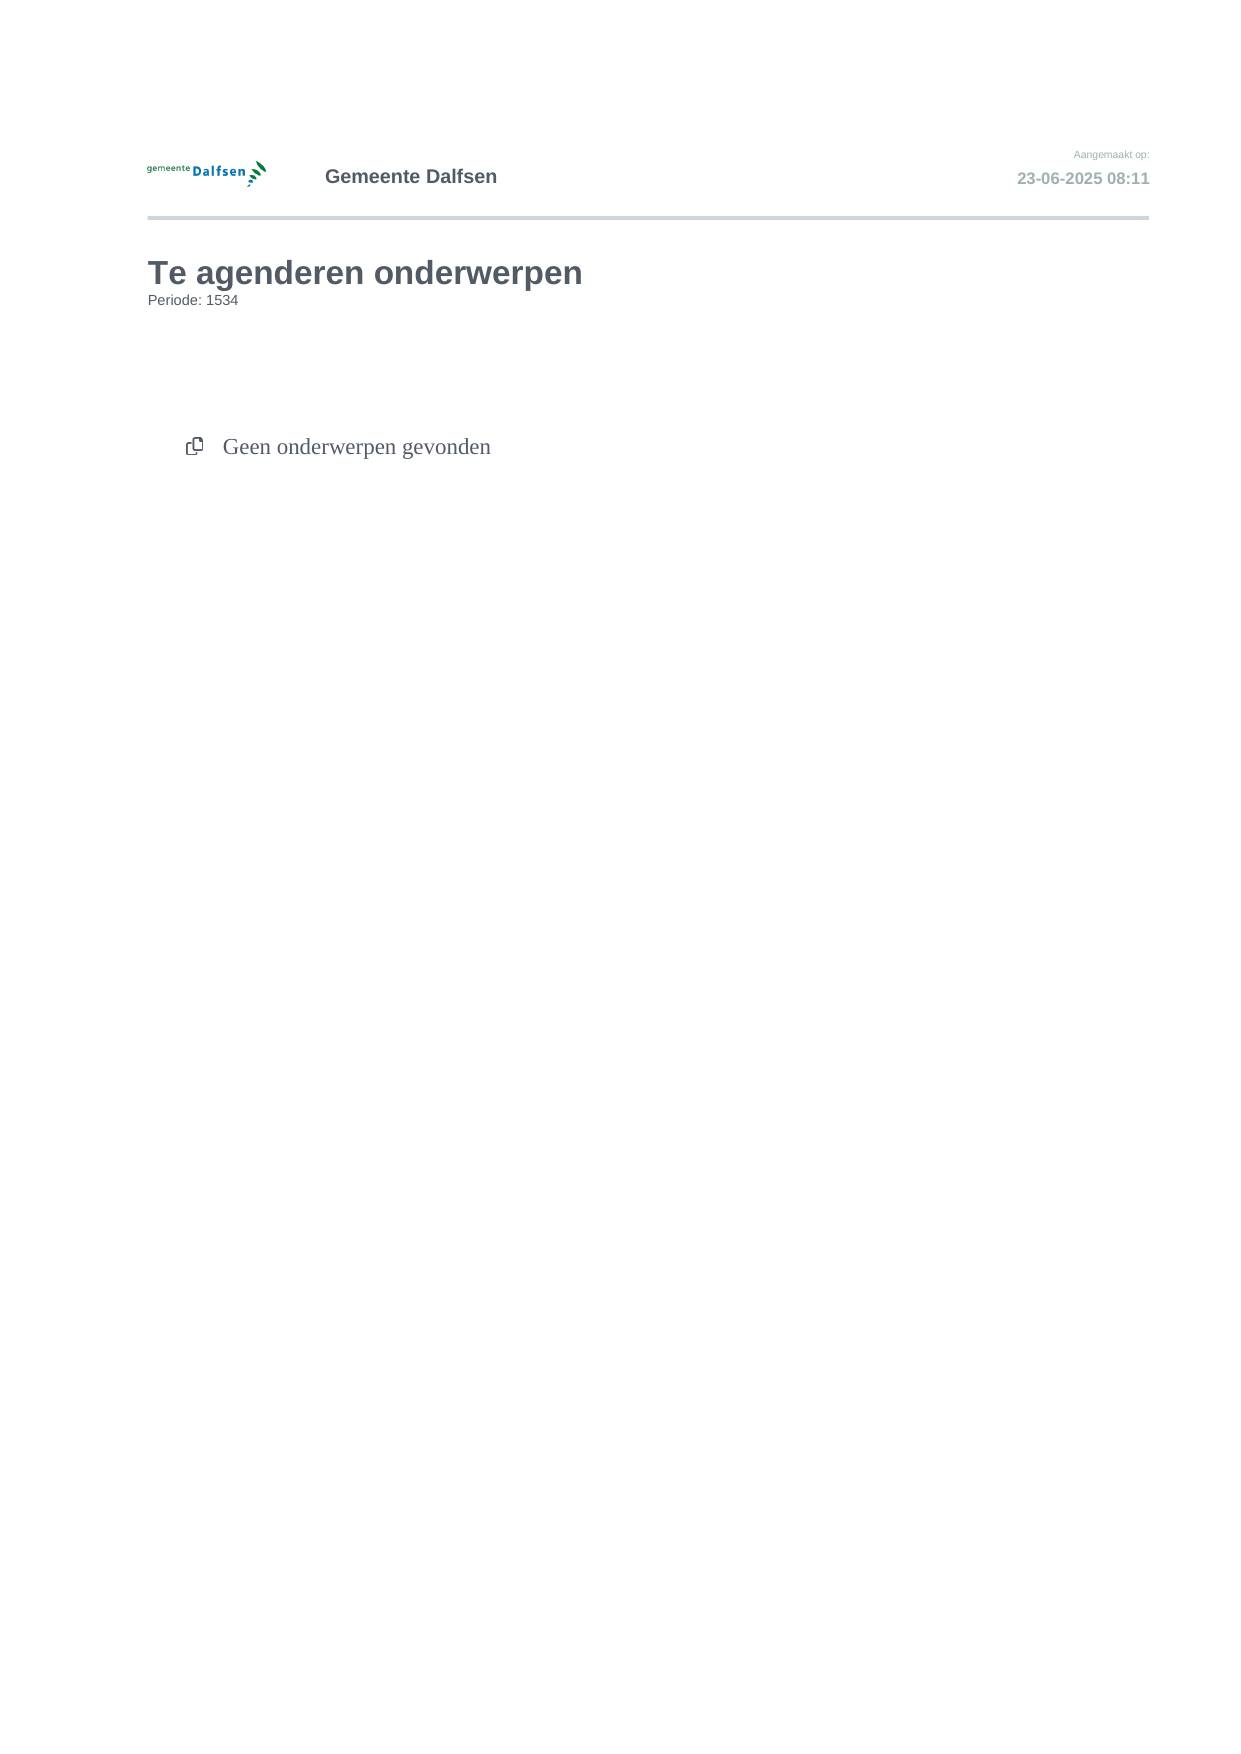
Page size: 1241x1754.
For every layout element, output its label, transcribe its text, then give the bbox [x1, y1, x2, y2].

picture [186, 437, 203, 455]
table_header [148, 148, 325, 188]
table_cell 23-06-2025 08:11 [727, 161, 1149, 188]
table_header Te agenderen onderwerpen [148, 245, 727, 292]
table_header Gemeente Dalfsen [325, 148, 727, 188]
list Geen onderwerpen gevonden [185, 433, 1093, 459]
picture [147, 216, 1150, 220]
table_cell Periode: 1534 [148, 292, 727, 325]
table_header Aangemaakt op: [727, 148, 1149, 161]
picture [147, 161, 266, 187]
